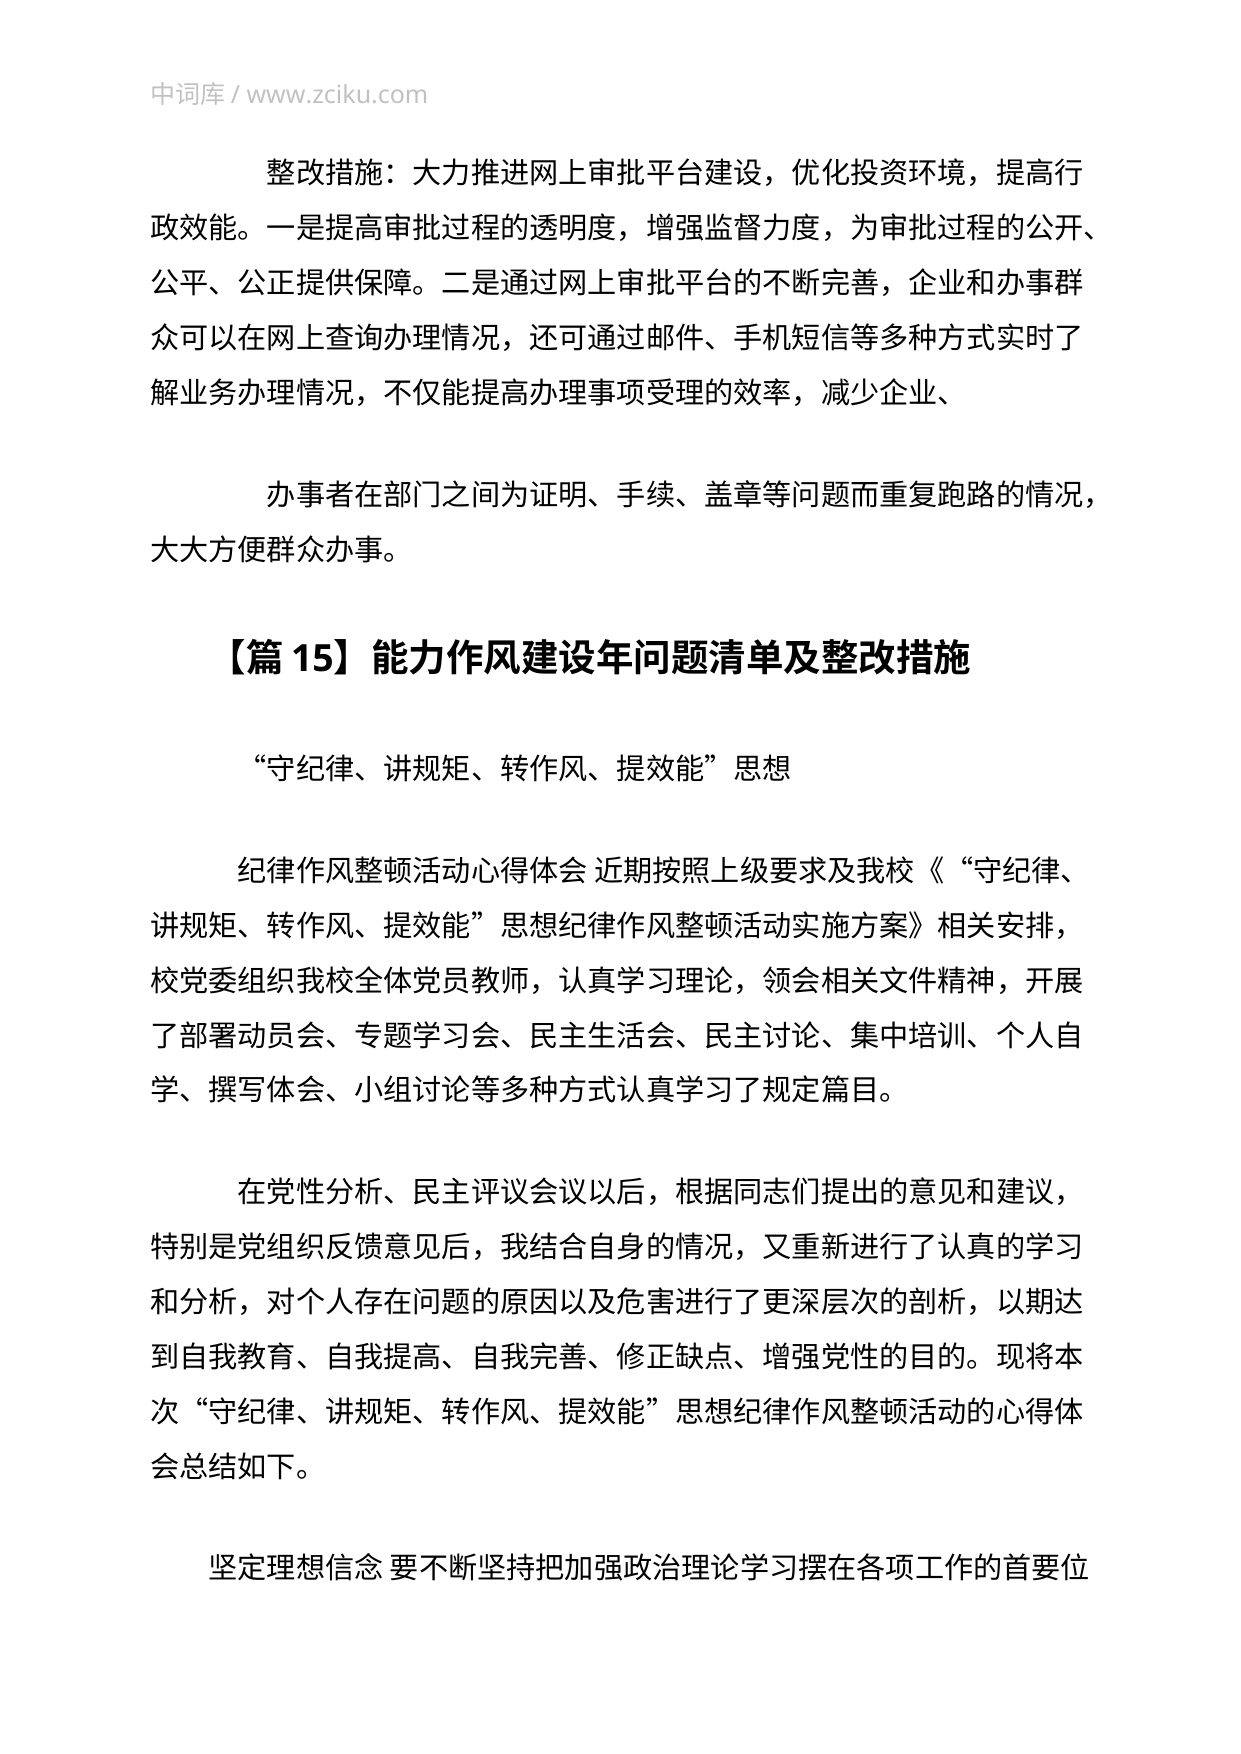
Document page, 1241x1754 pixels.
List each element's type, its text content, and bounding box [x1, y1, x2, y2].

text 办事者在部门之间为证明、手续、盖章等问题而重复跑路的情况，大大方便群众办事。 [150, 471, 1090, 568]
text 【篇15】能力作风建设年问题清单及整改措施 [150, 628, 1090, 682]
text 整改措施：大力推进网上审批平台建设，优化投资环境，提高行政效能。一是提高审批过程的透明度，增强监督力度，为审批过程的公开、公平、公正提供保障。二是通过网上审批平台的不断完善，企业和办事群众可以在网上查询办理情况，还可通过邮件、手机短信等多种方式实时了解业务办理情况，不仅能提高办理事项受理的效率，减少企业、 [150, 150, 1090, 412]
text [150, 1545, 1090, 1587]
text “守纪律、讲规矩、转作风、提效能”思想 [150, 746, 1090, 788]
text 在党性分析、民主评议会议以后，根据同志们提出的意见和建议，特别是党组织反馈意见后，我结合自身的情况，又重新进行了认真的学习和分析，对个人存在问题的原因以及危害进行了更深层次的剖析，以期达到自我教育、自我提高、自我完善、修正缺点、增强党性的目的。现将本次“守纪律、讲规矩、转作风、提效能”思想纪律作风整顿活动的心得体会总结如下。 [150, 1169, 1090, 1486]
text 纪律作风整顿活动心得体会 近期按照上级要求及我校《“守纪律、讲规矩、转作风、提效能”思想纪律作风整顿活动实施方案》相关安排，校党委组织我校全体党员教师，认真学习理论，领会相关文件精神，开展了部署动员会、专题学习会、民主生活会、民主讨论、集中培训、个人自学、撰写体会、小组讨论等多种方式认真学习了规定篇目。 [150, 847, 1090, 1109]
